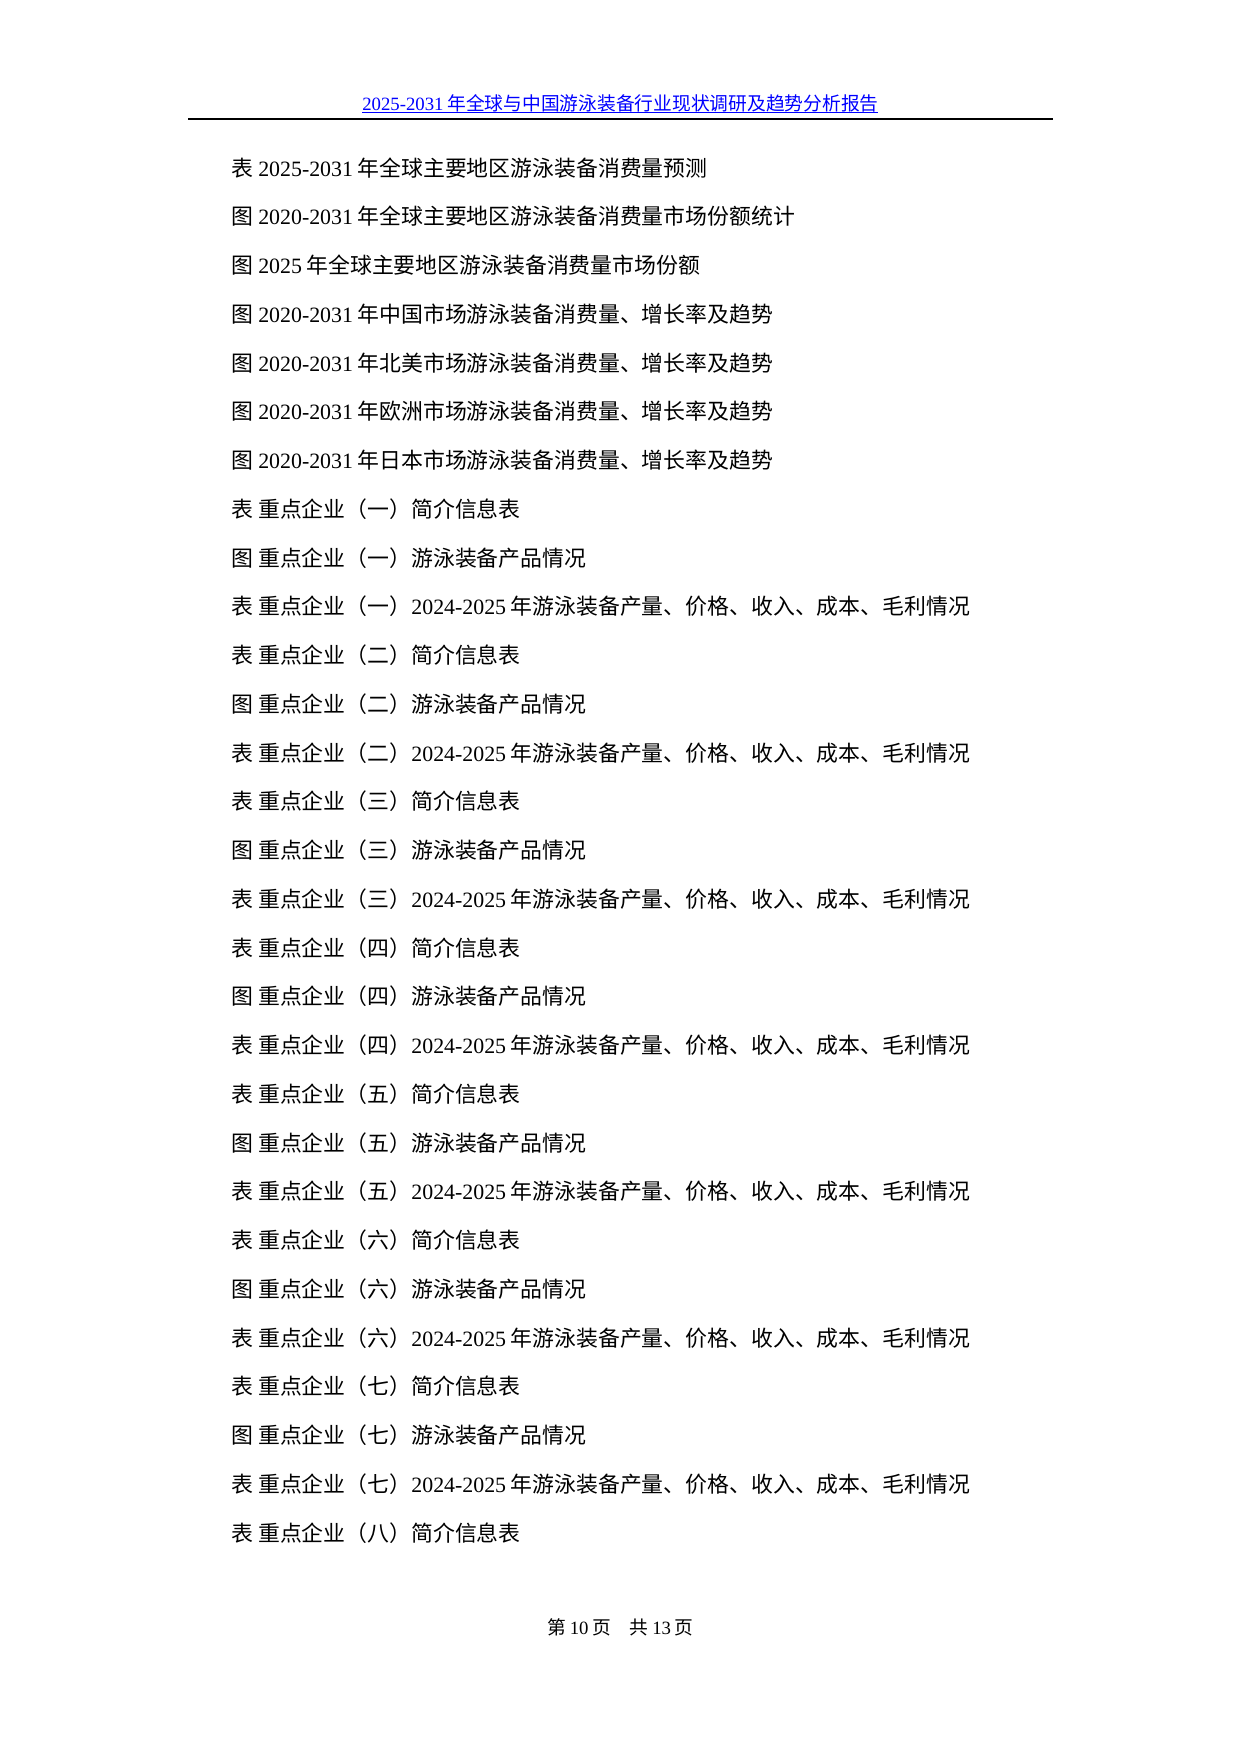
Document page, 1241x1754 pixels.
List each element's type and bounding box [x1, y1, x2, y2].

text [187, 150, 1053, 1548]
